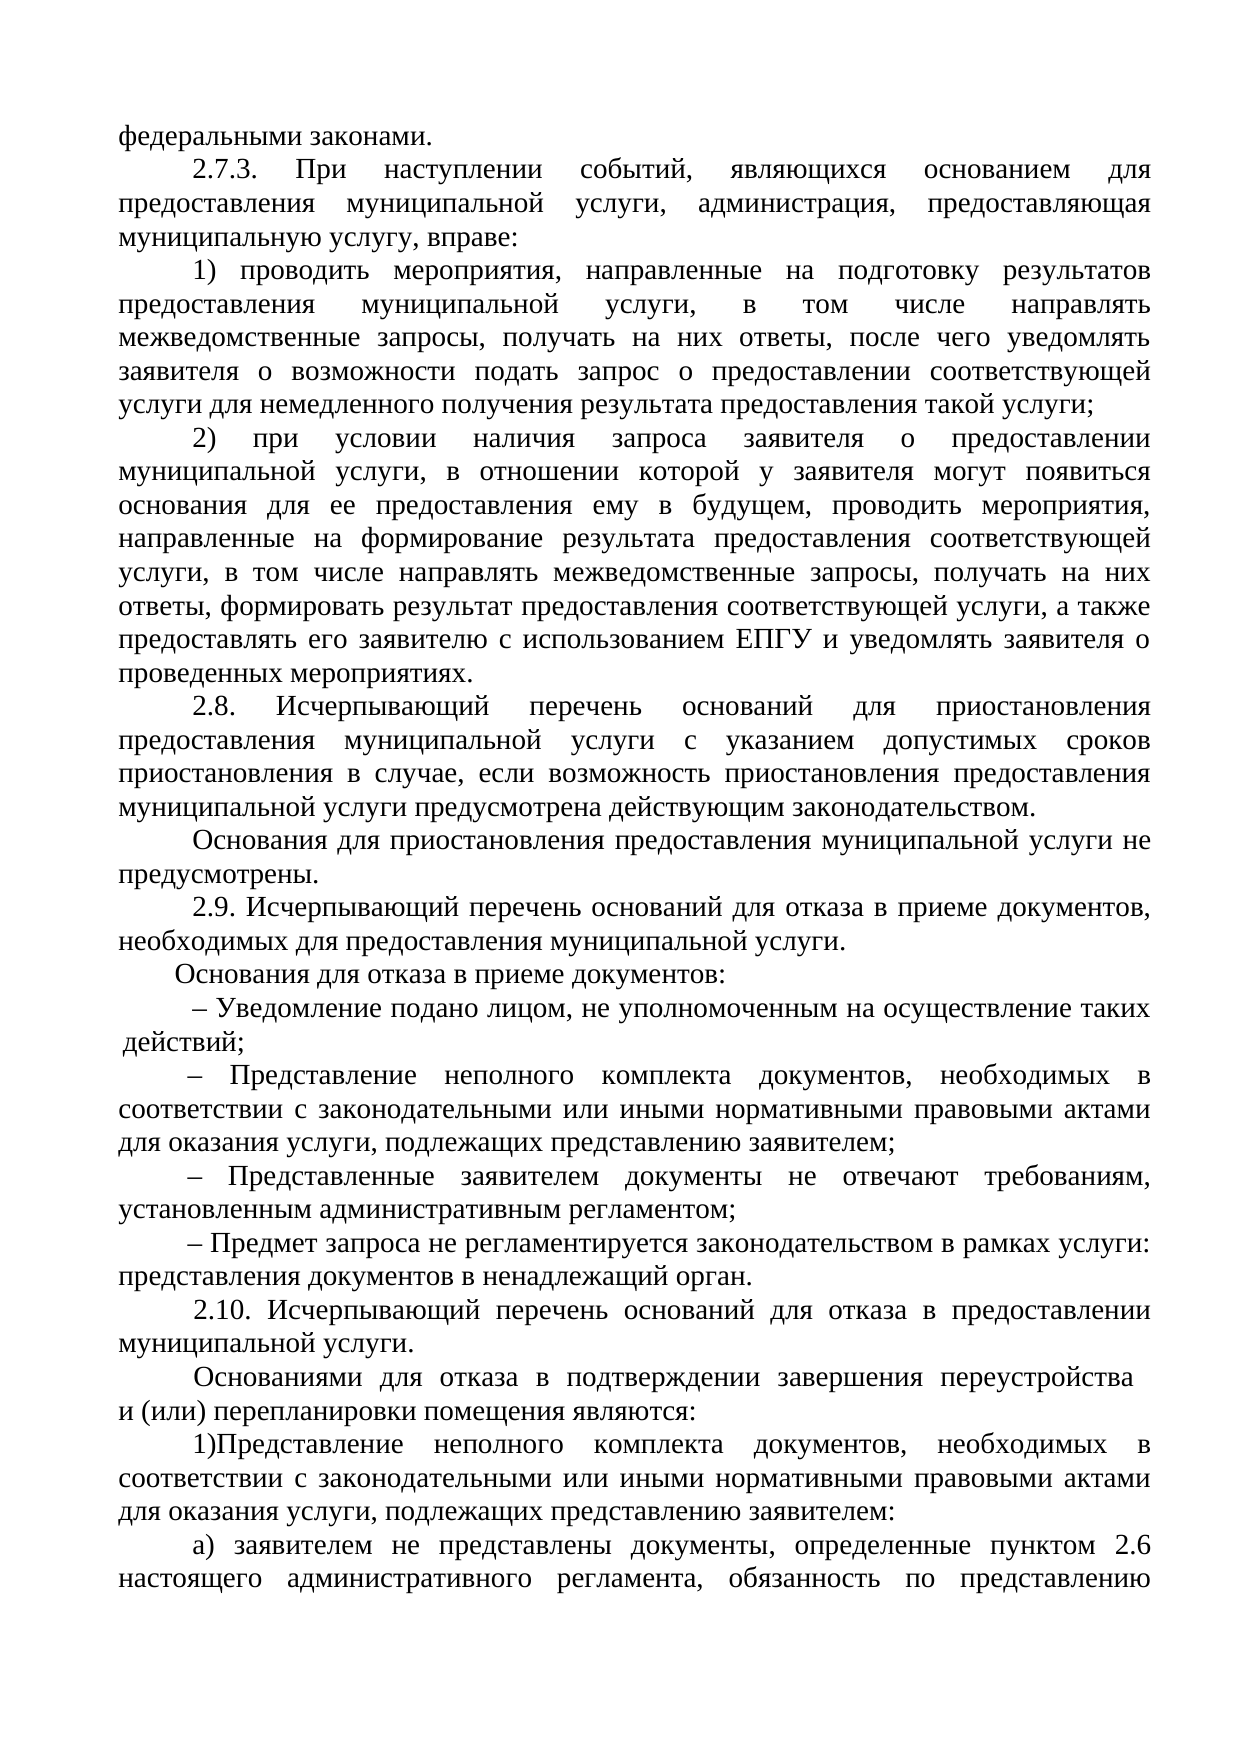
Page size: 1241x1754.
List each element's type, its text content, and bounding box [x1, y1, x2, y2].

text 1)Представление неполного комплекта документов, необходимых в соответствии с законодательными или иными нормативными правовыми актами для оказания услуги, подлежащих представлению заявителем: [118, 1426, 1152, 1527]
text 2.7.3. При наступлении событий, являющихся основанием для предоставления муниципальной услуги, администрация, предоставляющая муниципальную услугу, вправе: [118, 152, 1152, 252]
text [118, 118, 1152, 152]
text 2) при условии наличия запроса заявителя о предоставлении муниципальной услуги, в отношении которой у заявителя могут появиться основания для ее предоставления ему в будущем, проводить мероприятия, направленные на формирование результата предоставления соответствующей услуги, в том числе направлять межведомственные запросы, получать на них ответы, формировать результат предоставления соответствующей услуги, а также предоставлять его заявителю с использованием ЕПГУ и уведомлять заявителя о проведенных мероприятиях. [118, 420, 1152, 688]
text Основания для приостановления предоставления муниципальной услуги не предусмотрены. [118, 822, 1152, 889]
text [118, 1527, 1152, 1594]
text – Представленные заявителем документы не отвечают требованиям, установленным административным регламентом; [118, 1158, 1152, 1225]
text 2.10. Исчерпывающий перечень оснований для отказа в предоставлении муниципальной услуги. [118, 1292, 1152, 1359]
text 2.8. Исчерпывающий перечень оснований для приостановления предоставления муниципальной услуги с указанием допустимых сроков приостановления в случае, если возможность приостановления предоставления муниципальной услуги предусмотрена действующим законодательством. [118, 688, 1152, 822]
text Основаниями для отказа в подтверждении завершения переустройства и (или) перепланировки помещения являются: [118, 1359, 1152, 1426]
text 1) проводить мероприятия, направленные на подготовку результатов предоставления муниципальной услуги, в том числе направлять межведомственные запросы, получать на них ответы, после чего уведомлять заявителя о возможности подать запрос о предоставлении соответствующей услуги для немедленного получения результата предоставления такой услуги; [118, 252, 1152, 420]
text – Представление неполного комплекта документов, необходимых в соответствии с законодательными или иными нормативными правовыми актами для оказания услуги, подлежащих представлению заявителем; [118, 1057, 1152, 1158]
text 2.9. Исчерпывающий перечень оснований для отказа в приеме документов, необходимых для предоставления муниципальной услуги. [118, 889, 1152, 957]
text Основания для отказа в приеме документов: [118, 957, 1152, 990]
text – Уведомление подано лицом, не уполномоченным на осуществление таких действий; [123, 990, 1152, 1057]
text – Предмет запроса не регламентируется законодательством в рамках услуги: представления документов в ненадлежащий орган. [118, 1225, 1152, 1292]
